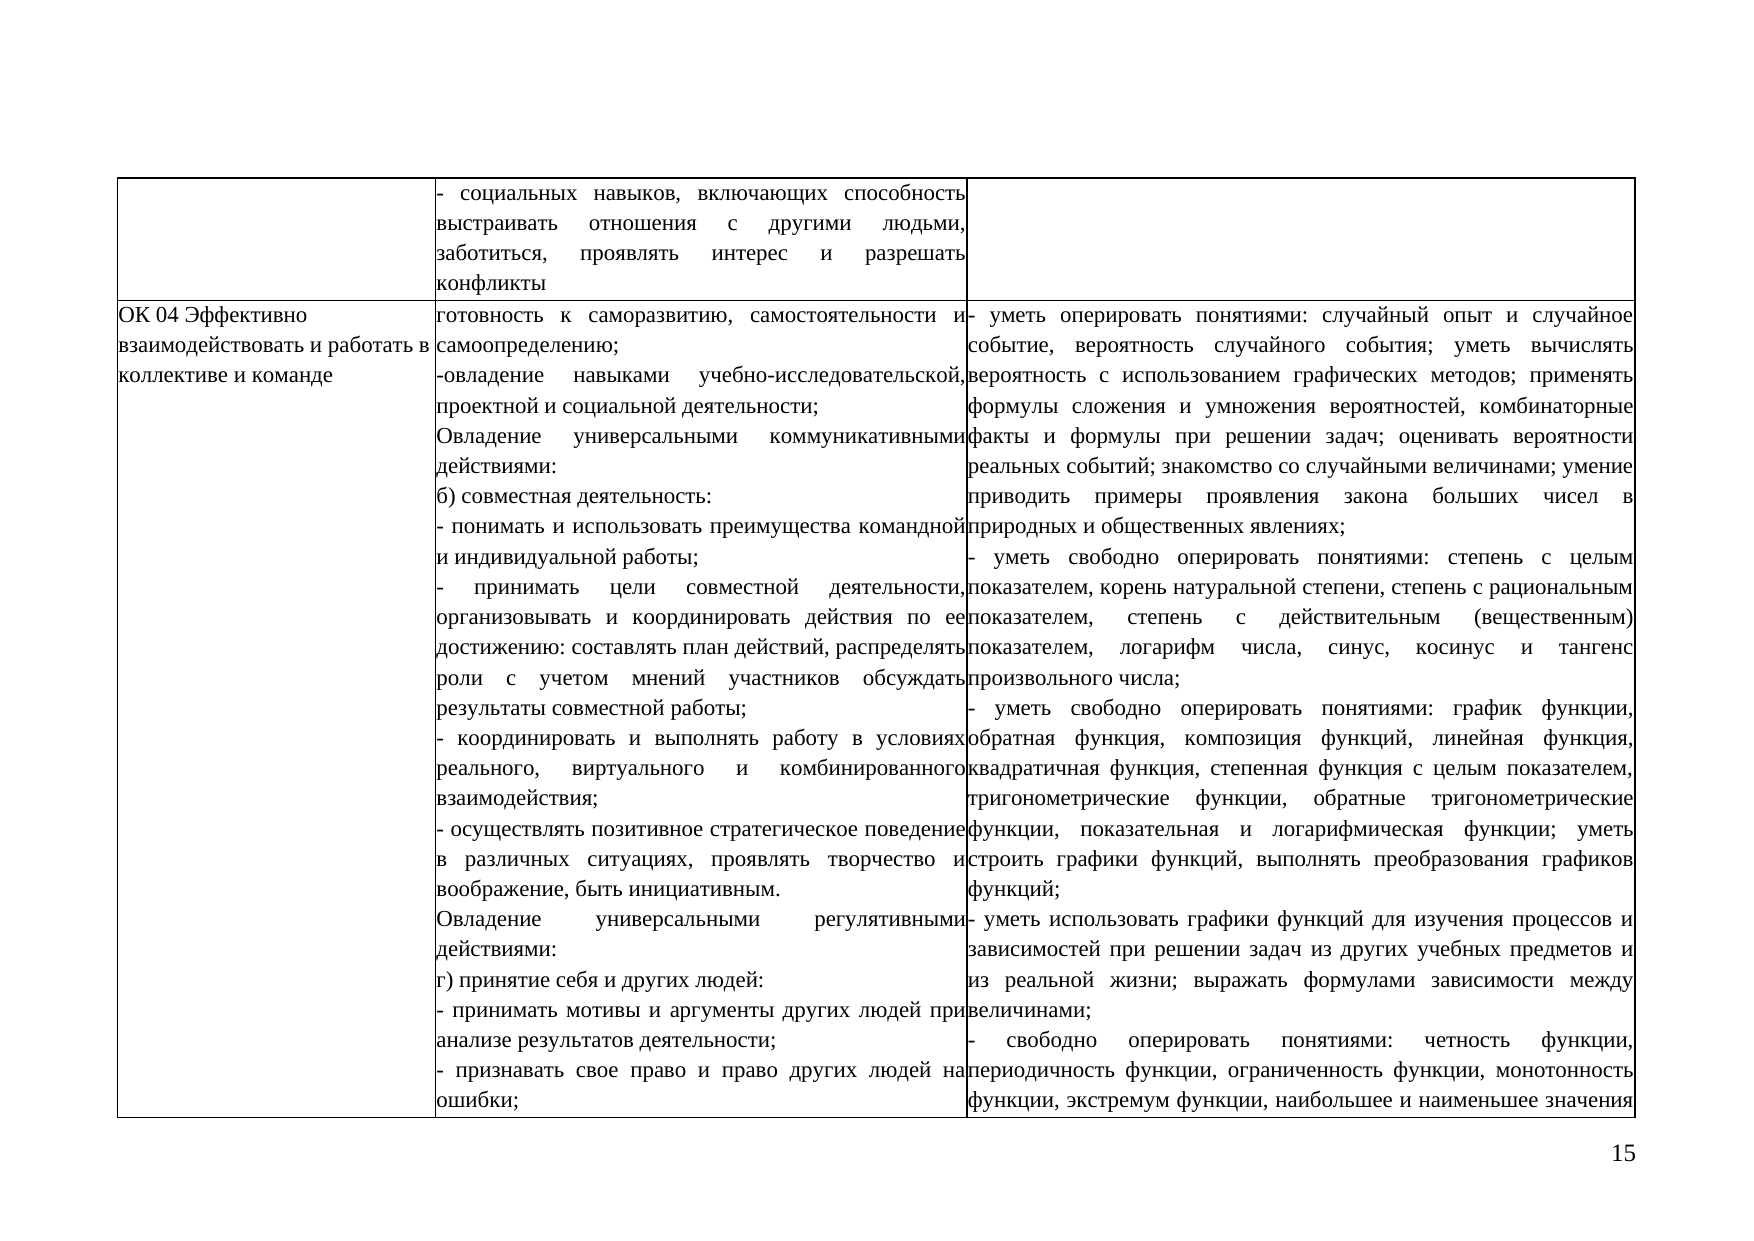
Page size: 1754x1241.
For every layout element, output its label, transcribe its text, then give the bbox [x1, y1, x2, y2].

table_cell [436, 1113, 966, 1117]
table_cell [968, 179, 1634, 299]
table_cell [436, 811, 966, 905]
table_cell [118, 179, 435, 299]
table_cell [118, 301, 435, 1117]
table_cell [968, 301, 1634, 1117]
